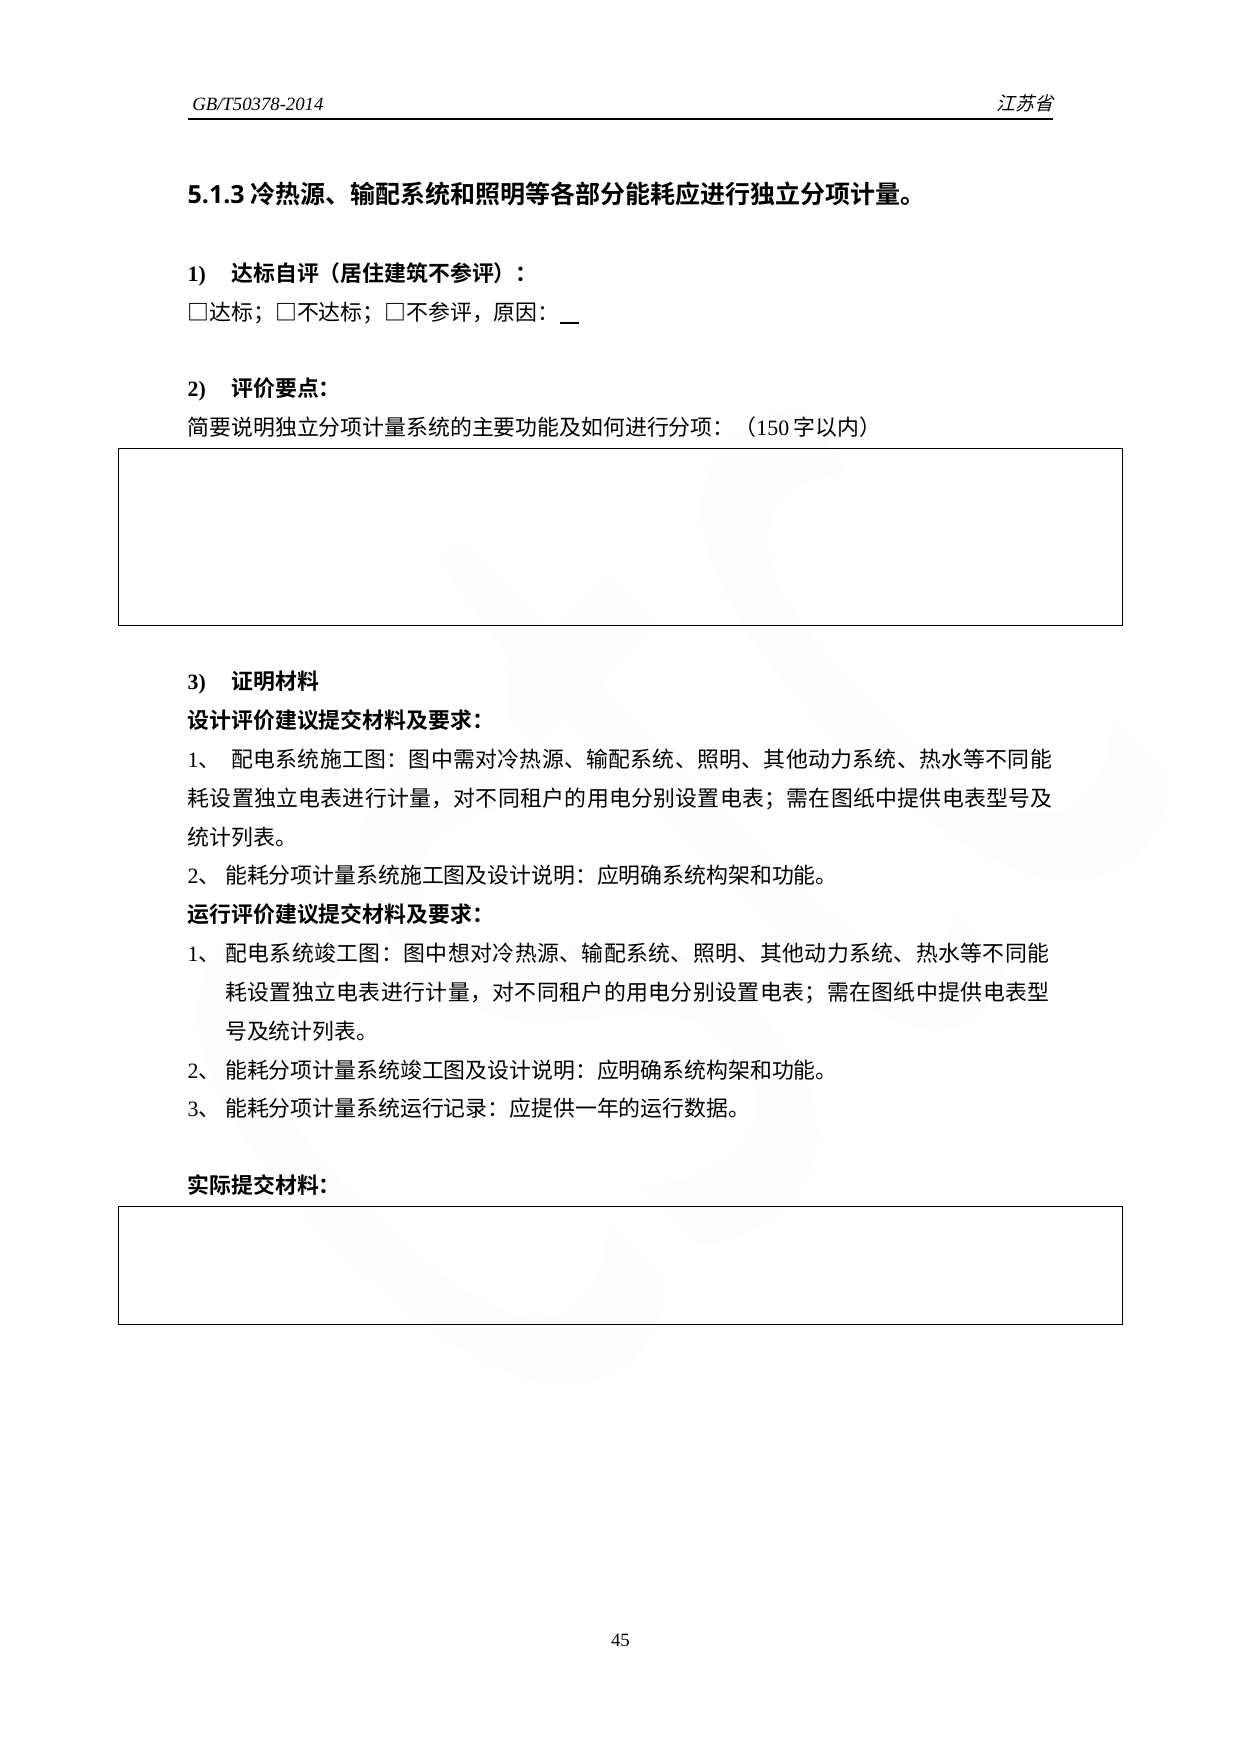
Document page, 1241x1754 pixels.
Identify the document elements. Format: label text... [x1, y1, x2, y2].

text 实际提交材料： [187, 1167, 1053, 1200]
list 配电系统竣工图：图中想对冷热源、输配系统、照明、其他动力系统、热水等不同能耗设置独立电表进行计量，对不同租户的用电分别设置电表；需在图纸中提供电表型号及统计列表。 [187, 936, 1053, 1046]
text 设计评价建议提交材料及要求： [187, 703, 1053, 735]
list 能耗分项计量系统竣工图及设计说明：应明确系统构架和功能。 [187, 1052, 1053, 1085]
text 运行评价建议提交材料及要求： [187, 897, 1053, 929]
text □达标；□不达标；□不参评，原因： [187, 294, 1053, 327]
list 配电系统施工图：图中需对冷热源、输配系统、照明、其他动力系统、热水等不同能耗设置独立电表进行计量，对不同租户的用电分别设置电表；需在图纸中提供电表型号及统计列表。 [187, 741, 1053, 852]
list 能耗分项计量系统施工图及设计说明：应明确系统构架和功能。 [187, 858, 1053, 891]
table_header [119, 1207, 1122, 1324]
list 达标自评（居住建筑不参评）： [187, 256, 1053, 288]
list 能耗分项计量系统运行记录：应提供一年的运行数据。 [187, 1091, 1053, 1123]
list 证明材料 [187, 664, 1053, 696]
text 简要说明独立分项计量系统的主要功能及如何进行分项：（150字以内） [187, 409, 1053, 442]
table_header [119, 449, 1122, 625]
list 评价要点： [187, 371, 1053, 403]
subtitle 5.1.3冷热源、输配系统和照明等各部分能耗应进行独立分项计量。 [187, 174, 1053, 211]
